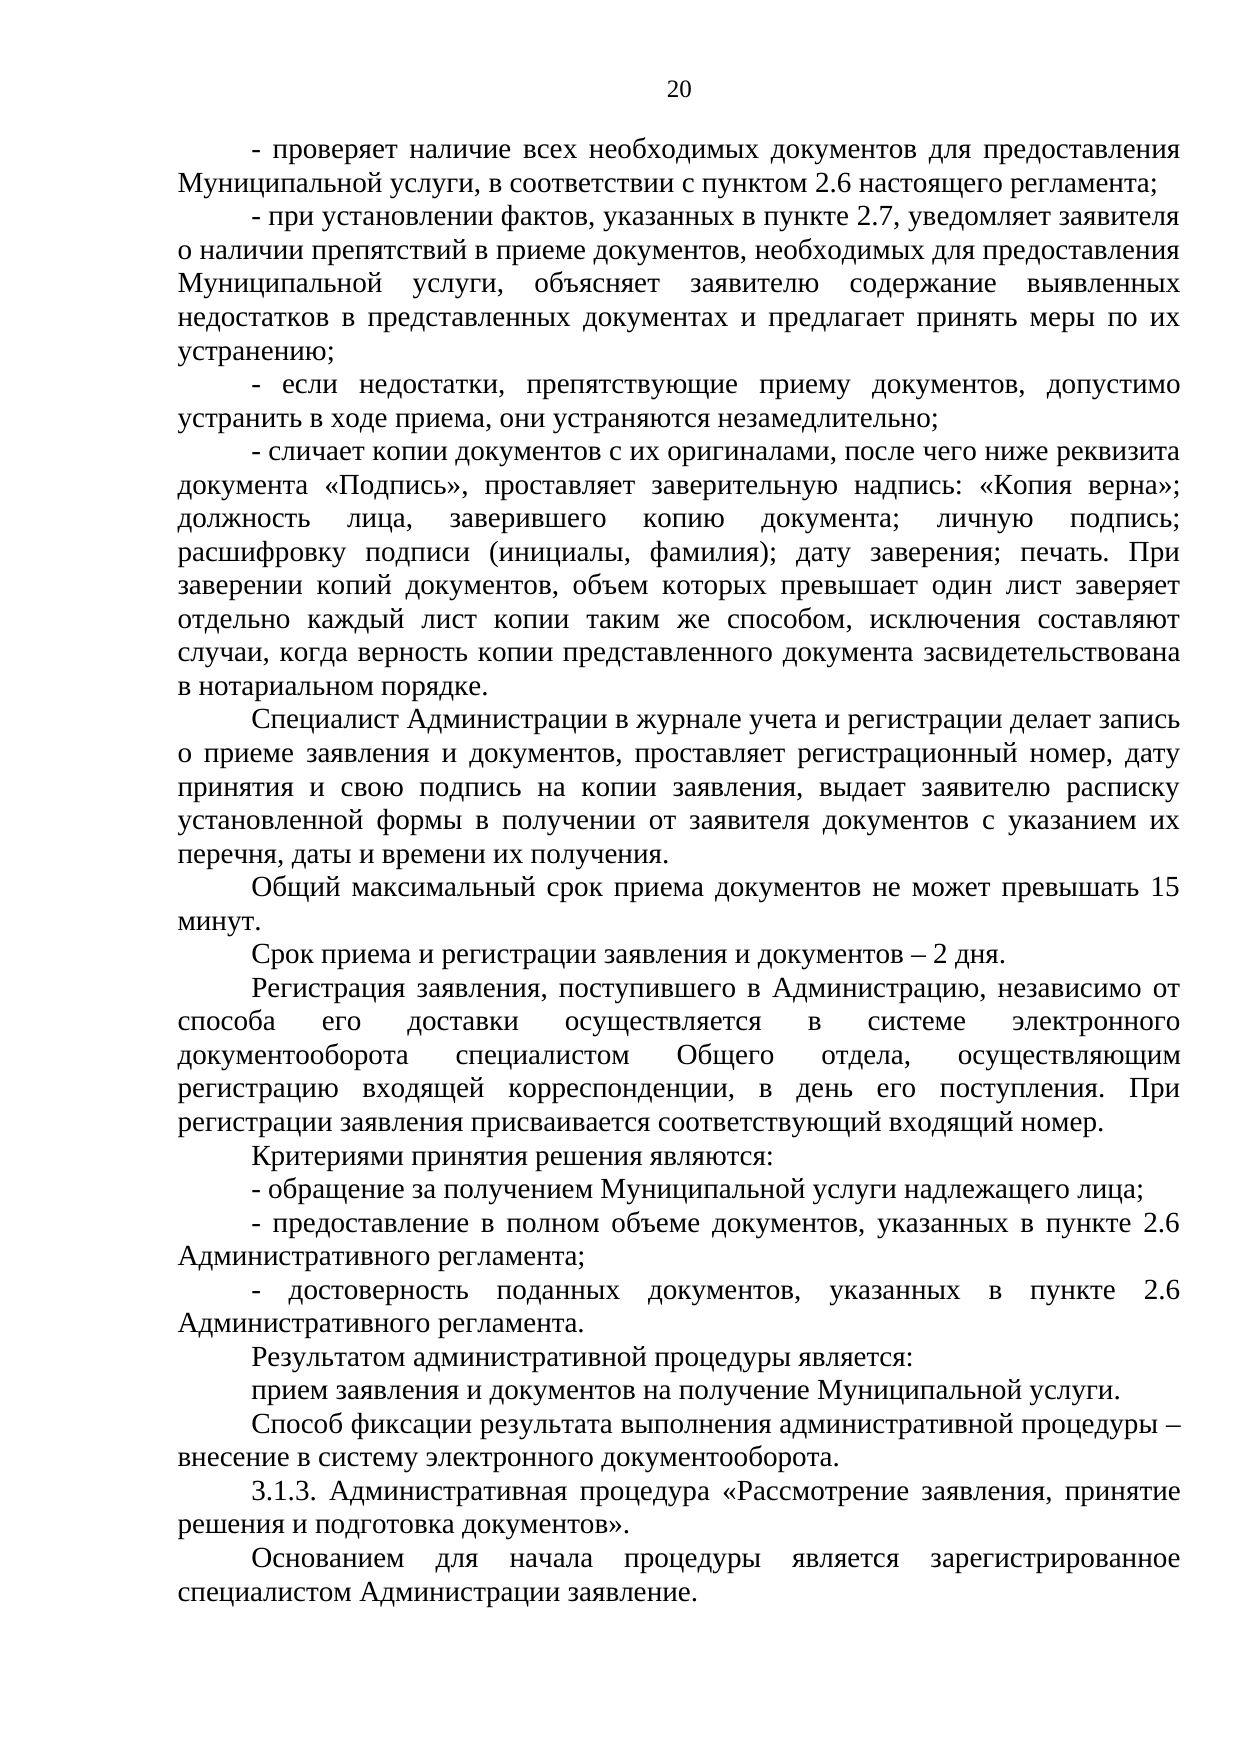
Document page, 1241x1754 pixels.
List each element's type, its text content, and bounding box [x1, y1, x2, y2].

text Срок приема и регистрации заявления и документов – 2 дня. [177, 936, 1181, 970]
text - достоверность поданных документов, указанных в пункте 2.6 Административного регламента. [177, 1272, 1181, 1339]
text Способ фиксации результата выполнения административной процедуры – внесение в систему электронного документооборота. [177, 1406, 1181, 1473]
text Результатом административной процедуры является: [177, 1339, 1181, 1372]
text - если недостатки, препятствующие приему документов, допустимо устранить в ходе приема, они устраняются незамедлительно; [177, 366, 1181, 433]
text 3.1.3. Административная процедура «Рассмотрение заявления, принятие решения и подготовка документов». [177, 1473, 1181, 1540]
text - сличает копии документов с их оригиналами, после чего ниже реквизита документа «Подпись», проставляет заверительную надпись: «Копия верна»; должность лица, заверившего копию документа; личную подпись; расшифровку подписи (инициалы, фамилия); дату заверения; печать. При заверении копий документов, объем которых превышает один лист заверяет отдельно каждый лист копии таким же способом, исключения составляют случаи, когда верность копии представленного документа засвидетельствована в нотариальном порядке. [177, 433, 1181, 702]
text прием заявления и документов на получение Муниципальной услуги. [177, 1372, 1181, 1406]
text - при установлении фактов, указанных в пункте 2.7, уведомляет заявителя о наличии препятствий в приеме документов, необходимых для предоставления Муниципальной услуги, объясняет заявителю содержание выявленных недостатков в представленных документах и предлагает принять меры по их устранению; [177, 198, 1181, 366]
text Критериями принятия решения являются: [177, 1138, 1181, 1171]
text Регистрация заявления, поступившего в Администрацию, независимо от способа его доставки осуществляется в системе электронного документооборота специалистом Общего отдела, осуществляющим регистрацию входящей корреспонденции, в день его поступления. При регистрации заявления присваивается соответствующий входящий номер. [177, 970, 1181, 1138]
text Основанием для начала процедуры является зарегистрированное специалистом Администрации заявление. [177, 1540, 1181, 1607]
text - проверяет наличие всех необходимых документов для предоставления Муниципальной услуги, в соответствии с пунктом 2.6 настоящего регламента; [177, 131, 1181, 198]
text Специалист Администрации в журнале учета и регистрации делает запись о приеме заявления и документов, проставляет регистрационный номер, дату принятия и свою подпись на копии заявления, выдает заявителю расписку установленной формы в получении от заявителя документов с указанием их перечня, даты и времени их получения. [177, 702, 1181, 869]
text - предоставление в полном объеме документов, указанных в пункте 2.6 Административного регламента; [177, 1205, 1181, 1272]
text - обращение за получением Муниципальной услуги надлежащего лица; [177, 1171, 1181, 1205]
text Общий максимальный срок приема документов не может превышать 15 минут. [177, 869, 1181, 936]
